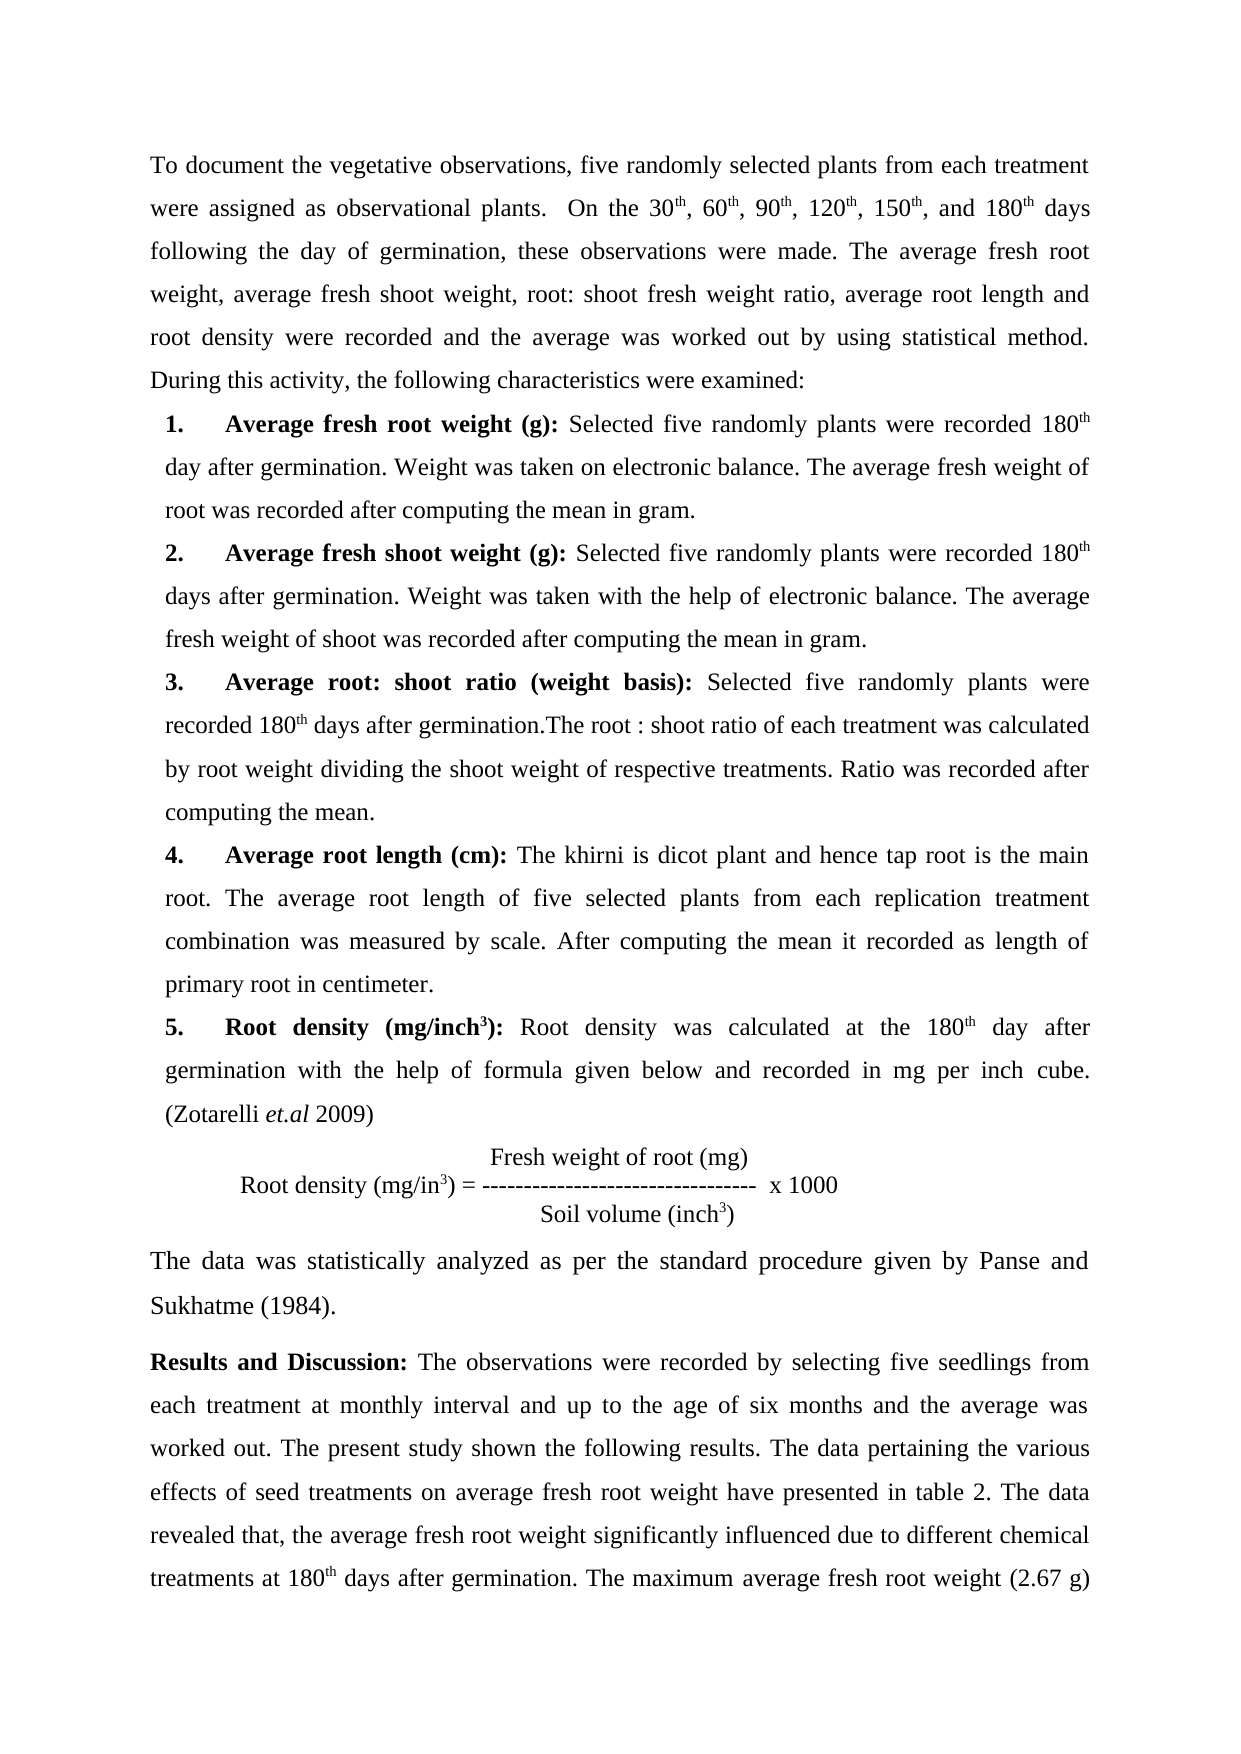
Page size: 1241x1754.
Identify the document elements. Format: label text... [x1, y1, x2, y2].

text Fresh weight of root (mg) [165, 1142, 1090, 1171]
text Soil volume (inch3) [165, 1199, 1090, 1228]
text The data was statistically analyzed as per the standard procedure given by Panse and Sukhatme (1984). [150, 1245, 1090, 1320]
list Average fresh root weight (g): Selected five randomly plants were recorded 180th day after germination. Weight was taken on electronic balance. The average fresh weight of root was recorded after computing the mean in gram. [165, 409, 1090, 524]
text Root density (mg/in3) = --------------------------------- x 1000 [165, 1171, 1090, 1199]
list Average root length (cm): The khirni is dicot plant and hence tap root is the main root. The average root length of five selected plants from each replication treatment combination was measured by scale. After computing the mean it recorded as length of primary root in centimeter. [165, 840, 1090, 998]
list Average fresh shoot weight (g): Selected five randomly plants were recorded 180th days after germination. Weight was taken with the help of electronic balance. The average fresh weight of shoot was recorded after computing the mean in gram. [165, 538, 1090, 653]
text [150, 1347, 1090, 1592]
list Average root: shoot ratio (weight basis): Selected five randomly plants were recorded 180th days after germination.The root : shoot ratio of each treatment was calculated by root weight dividing the shoot weight of respective treatments. Ratio was recorded after computing the mean. [165, 667, 1090, 826]
text To document the vegetative observations, five randomly selected plants from each treatment were assigned as observational plants. On the 30th, 60th, 90th, 120th, 150th, and 180th days following the day of germination, these observations were made. The average fresh root weight, average fresh shoot weight, root: shoot fresh weight ratio, average root length and root density were recorded and the average was worked out by using statistical method. During this activity, the following characteristics were examined: [150, 150, 1090, 394]
list Root density (mg/inch3): Root density was calculated at the 180th day after germination with the help of formula given below and recorded in mg per inch cube. (Zotarelli et.al 2009) [165, 1012, 1090, 1127]
